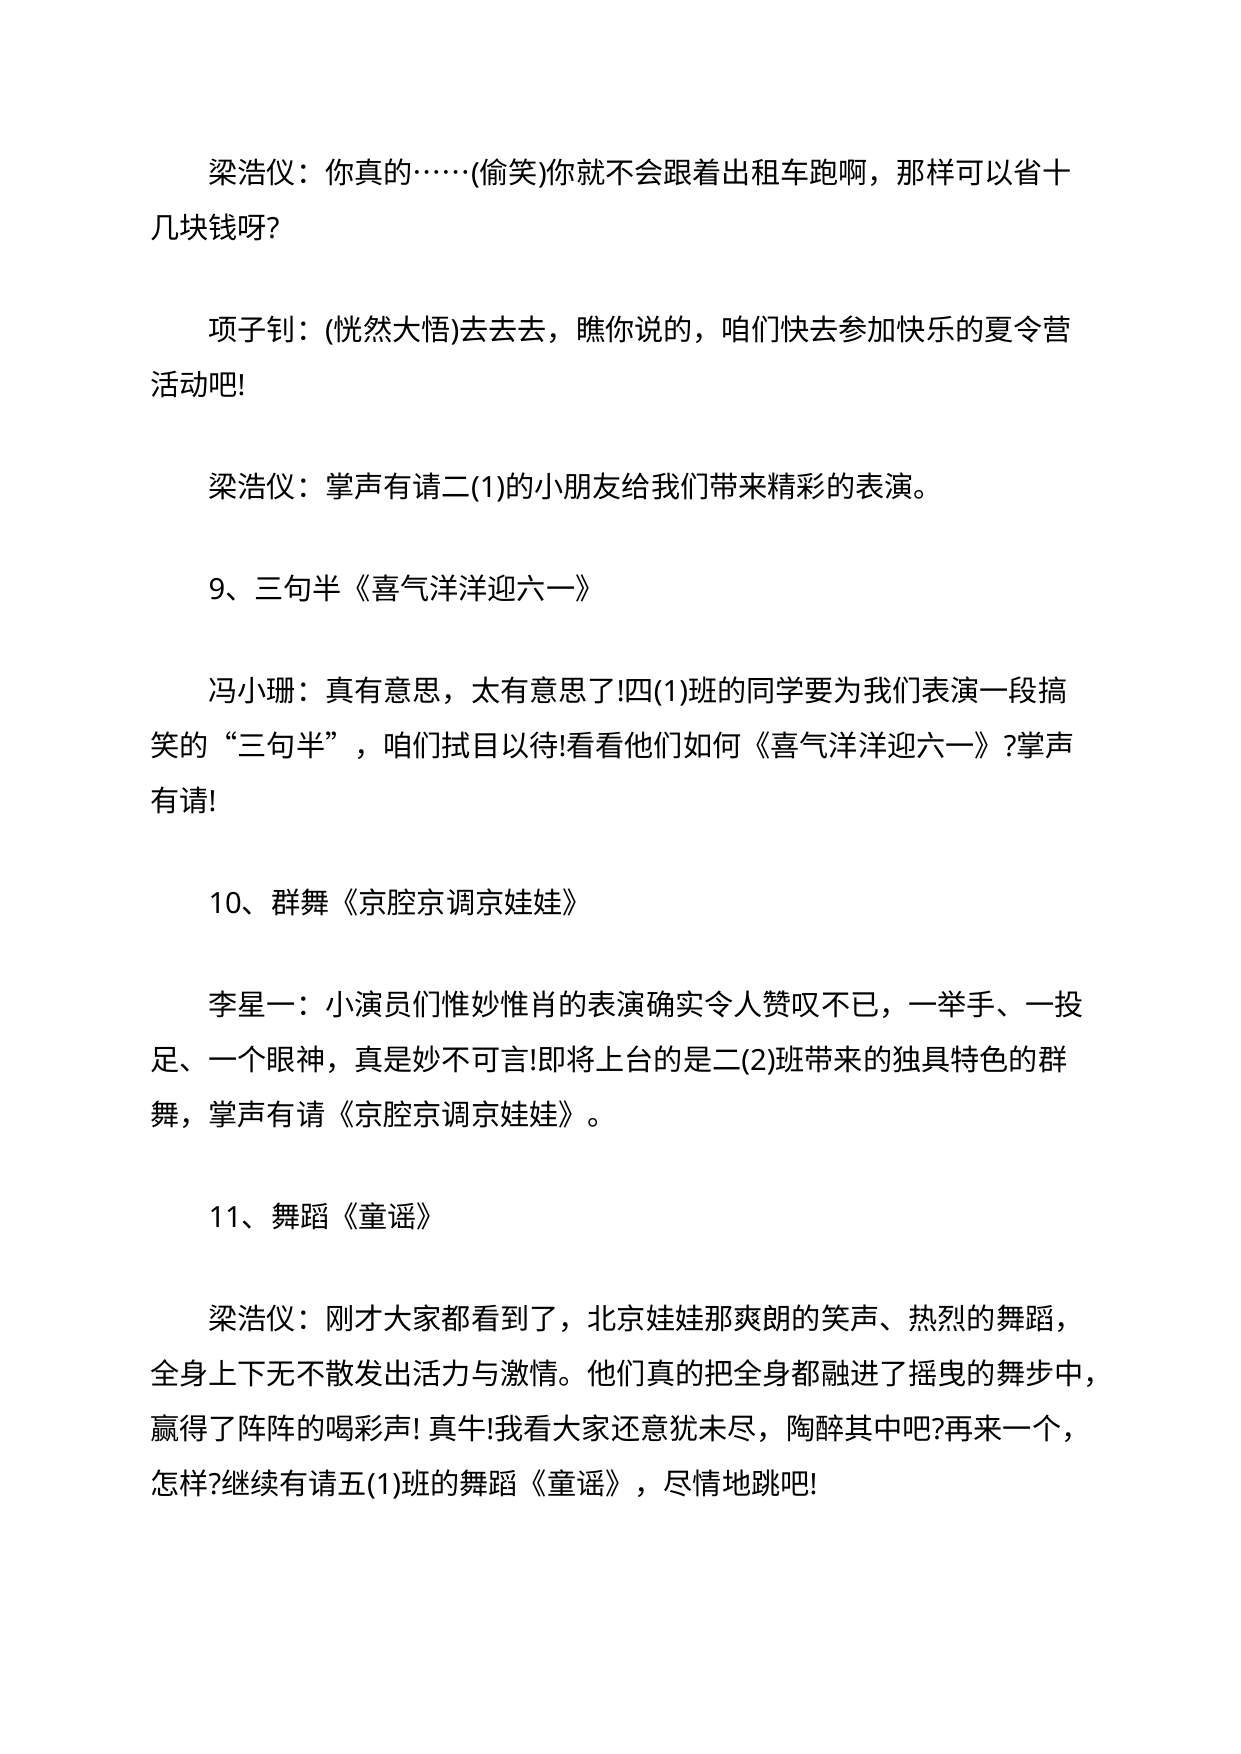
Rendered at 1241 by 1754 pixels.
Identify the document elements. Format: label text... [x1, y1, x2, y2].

text 李星一：小演员们惟妙惟肖的表演确实令人赞叹不已，一举手、一投足、一个眼神，真是妙不可言!即将上台的是二(2)班带来的独具特色的群舞，掌声有请《京腔京调京娃娃》。 [150, 982, 1090, 1134]
text 梁浩仪：你真的……(偷笑)你就不会跟着出租车跑啊，那样可以省十几块钱呀? [150, 150, 1090, 247]
text 10、群舞《京腔京调京娃娃》 [150, 880, 1090, 922]
text 11、舞蹈《童谣》 [150, 1193, 1090, 1236]
text 项子钊：(恍然大悟)去去去，瞧你说的，咱们快去参加快乐的夏令营活动吧! [150, 307, 1090, 404]
text 梁浩仪：掌声有请二(1)的小朋友给我们带来精彩的表演。 [150, 464, 1090, 506]
text 9、三句半《喜气洋洋迎六一》 [150, 566, 1090, 608]
text 冯小珊：真有意思，太有意思了!四(1)班的同学要为我们表演一段搞笑的“三句半”，咱们拭目以待!看看他们如何《喜气洋洋迎六一》?掌声有请! [150, 668, 1090, 820]
text 梁浩仪：刚才大家都看到了，北京娃娃那爽朗的笑声、热烈的舞蹈，全身上下无不散发出活力与激情。他们真的把全身都融进了摇曳的舞步中，赢得了阵阵的喝彩声! 真牛!我看大家还意犹未尽，陶醉其中吧?再来一个，怎样?继续有请五(1)班的舞蹈《童谣》，尽情地跳吧! [150, 1296, 1090, 1503]
